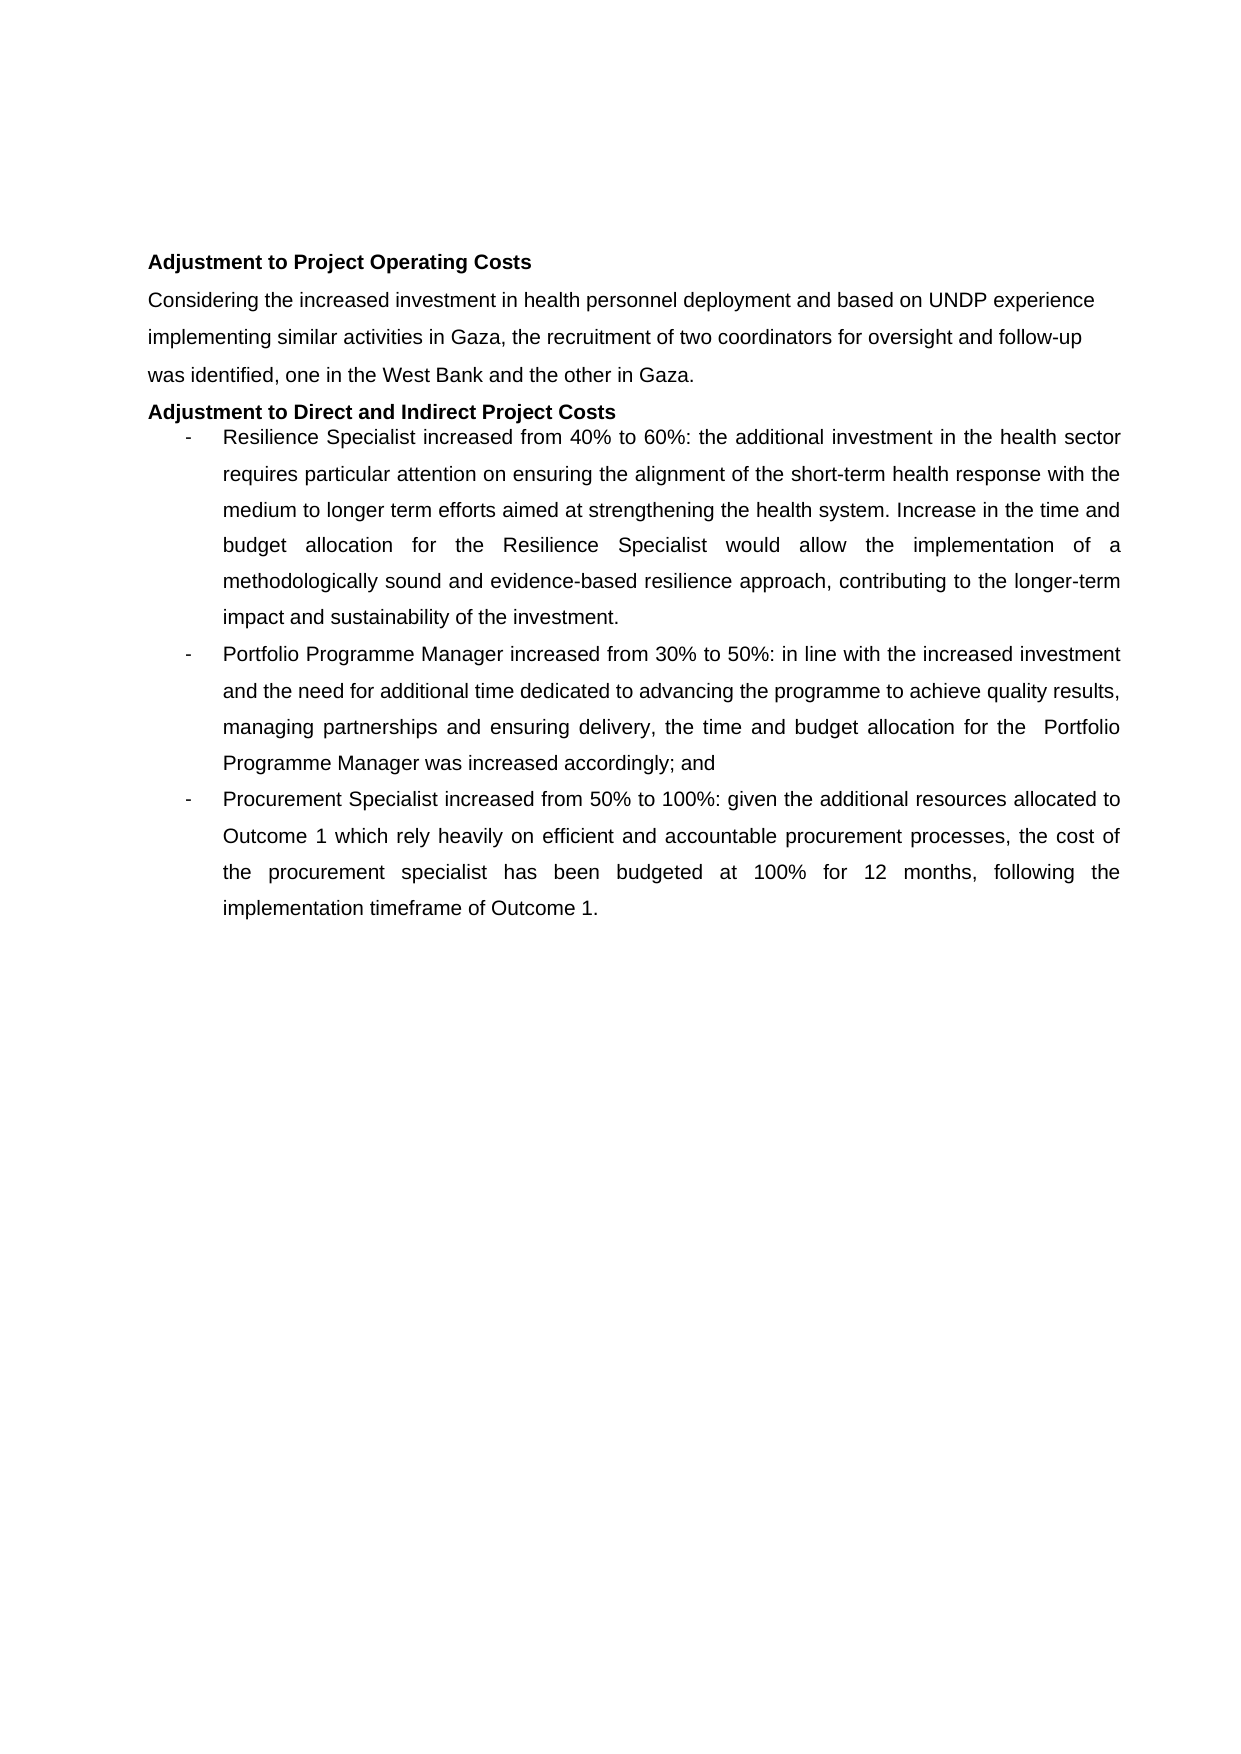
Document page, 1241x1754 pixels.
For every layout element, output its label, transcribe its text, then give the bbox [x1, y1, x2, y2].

list Procurement Specialist increased from 50% to 100%: given the additional resources allocated to Outcome 1 which rely heavily on efficient and accountable procurement processes, the cost of the procurement specialist has been budgeted at 100% for 12 months, following the implementation timeframe of Outcome 1. [185, 786, 1122, 919]
list Resilience Specialist increased from 40% to 60%: the additional investment in the health sector requires particular attention on ensuring the alignment of the short-term health response with the medium to longer term efforts aimed at strengthening the health system. Increase in the time and budget allocation for the Resilience Specialist would allow the implementation of a methodologically sound and evidence-based resilience approach, contributing to the longer-term impact and sustainability of the investment. [185, 424, 1122, 629]
text Adjustment to Direct and Indirect Project Costs [148, 387, 1122, 424]
list Portfolio Programme Manager increased from 30% to 50%: in line with the increased investment and the need for additional time dedicated to advancing the programme to achieve quality results, managing partnerships and ensuring delivery, the time and budget allocation for the Portfolio Programme Manager was increased accordingly; and [185, 641, 1122, 774]
text Adjustment to Project Operating Costs [148, 237, 1122, 274]
text Considering the increased investment in health personnel deployment and based on UNDP experience implementing similar activities in Gaza, the recruitment of two coordinators for oversight and follow-up was identified, one in the West Bank and the other in Gaza. [148, 274, 1122, 387]
